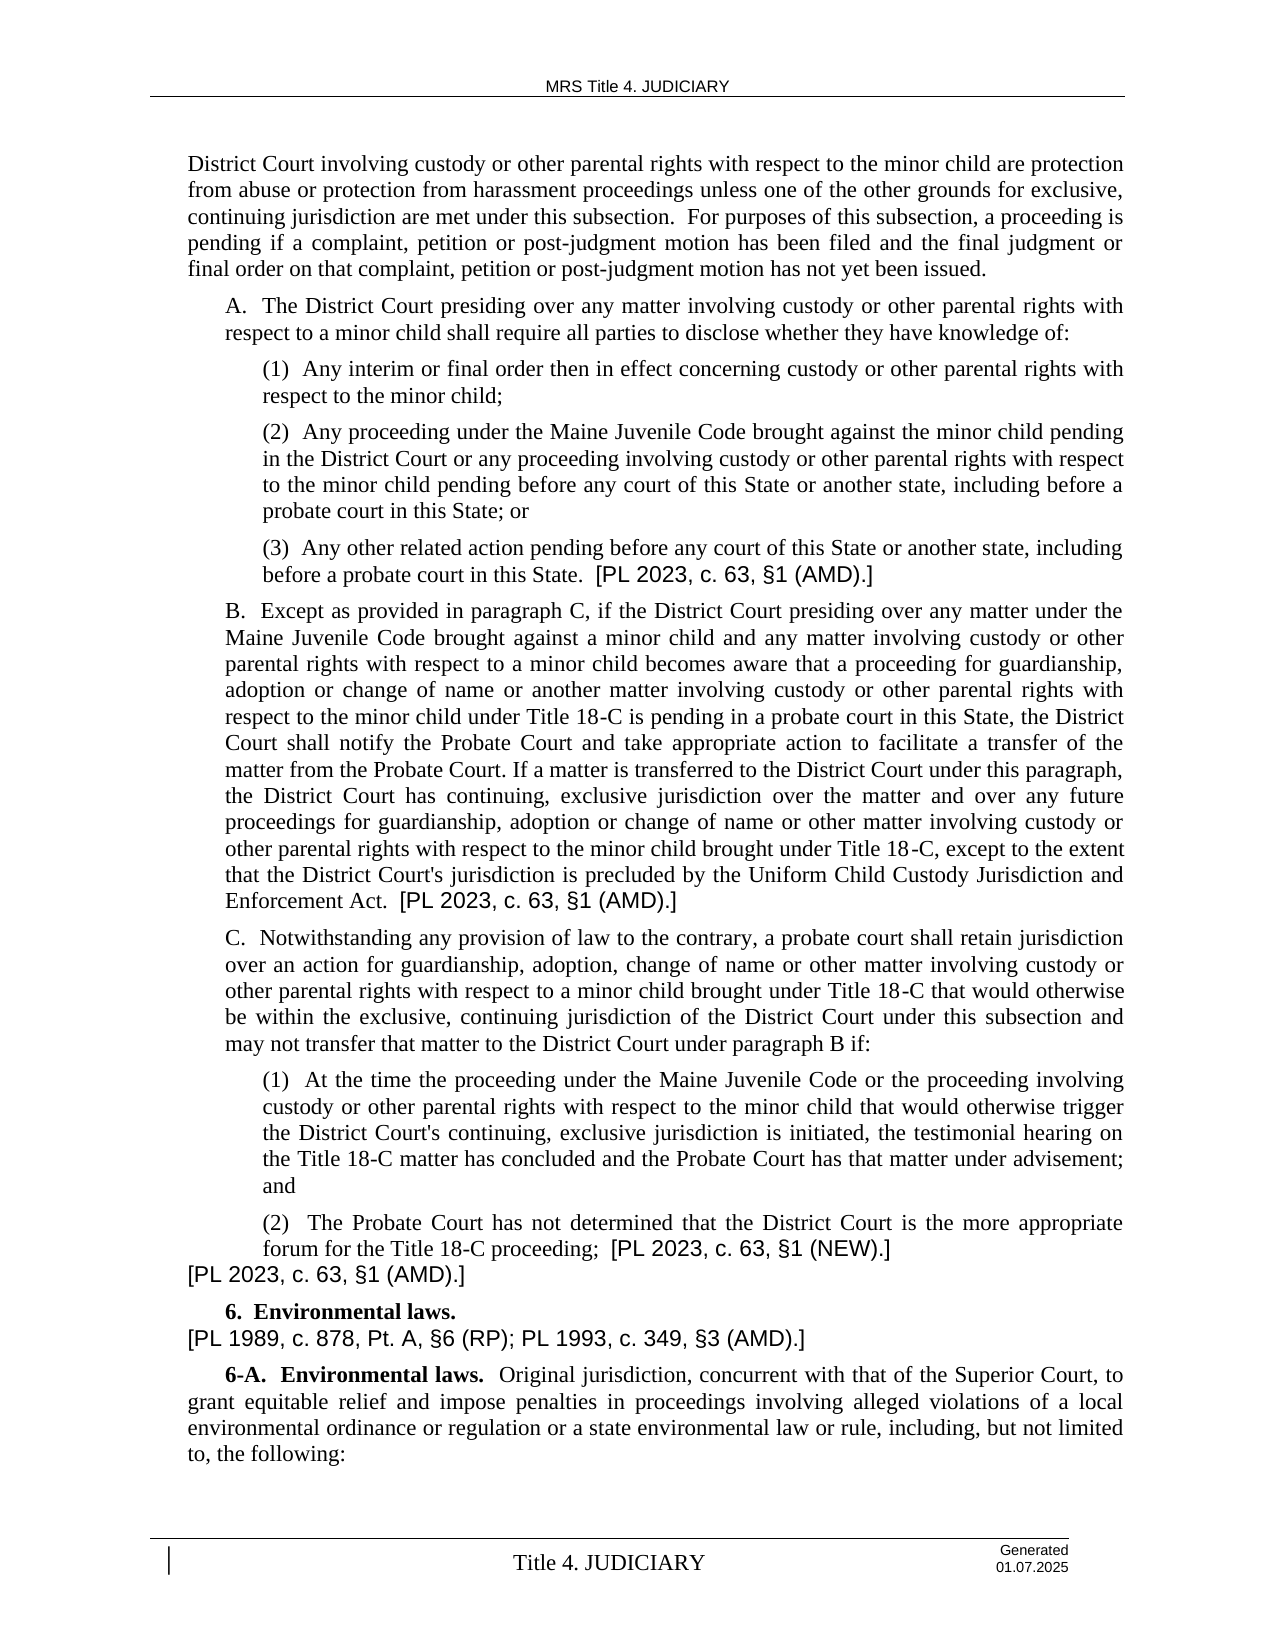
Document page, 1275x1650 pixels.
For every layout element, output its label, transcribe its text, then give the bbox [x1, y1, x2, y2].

text 6. Environmental laws. [187, 1298, 1125, 1324]
text A. The District Court presiding over any matter involving custody or other parental rights with respect to a minor child shall require all parties to disclose whether they have knowledge of: [225, 292, 1125, 345]
text (1) At the time the proceeding under the Maine Juvenile Code or the proceeding involving custody or other parental rights with respect to the minor child that would otherwise trigger the District Court's continuing, exclusive jurisdiction is initiated, the testimonial hearing on the Title 18‑C matter has concluded and the Probate Court has that matter under advisement; and [262, 1066, 1125, 1198]
text (2) Any proceeding under the Maine Juvenile Code brought against the minor child pending in the District Court or any proceeding involving custody or other parental rights with respect to the minor child pending before any court of this State or another state, including before a probate court in this State; or [262, 418, 1125, 524]
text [187, 150, 1125, 282]
text (2) The Probate Court has not determined that the District Court is the more appropriate forum for the Title 18‑C proceeding; [PL 2023, c. 63, §1 (NEW).] [262, 1209, 1125, 1261]
text B. Except as provided in paragraph C, if the District Court presiding over any matter under the Maine Juvenile Code brought against a minor child and any matter involving custody or other parental rights with respect to a minor child becomes aware that a proceeding for guardianship, adoption or change of name or another matter involving custody or other parental rights with respect to the minor child under Title 18‑C is pending in a probate court in this State, the District Court shall notify the Probate Court and take appropriate action to facilitate a transfer of the matter from the Probate Court. If a matter is transferred to the District Court under this paragraph, the District Court has continuing, exclusive jurisdiction over the matter and over any future proceedings for guardianship, adoption or change of name or other matter involving custody or other parental rights with respect to the minor child brought under Title 18‑C, except to the extent that the District Court's jurisdiction is precluded by the Uniform Child Custody Jurisdiction and Enforcement Act. [PL 2023, c. 63, §1 (AMD).] [225, 597, 1125, 914]
text (1) Any interim or final order then in effect concerning custody or other parental rights with respect to the minor child; [262, 355, 1125, 408]
text (3) Any other related action pending before any court of this State or another state, including before a probate court in this State. [PL 2023, c. 63, §1 (AMD).] [262, 534, 1125, 587]
text 6-A. Environmental laws. Original jurisdiction, concurrent with that of the Superior Court, to grant equitable relief and impose penalties in proceedings involving alleged violations of a local environmental ordinance or regulation or a state environmental law or rule, including, but not limited to, the following: [187, 1361, 1125, 1467]
text [PL 1989, c. 878, Pt. A, §6 (RP); PL 1993, c. 349, §3 (AMD).] [187, 1324, 1125, 1351]
text [PL 2023, c. 63, §1 (AMD).] [187, 1261, 1125, 1288]
text C. Notwithstanding any provision of law to the contrary, a probate court shall retain jurisdiction over an action for guardianship, adoption, change of name or other matter involving custody or other parental rights with respect to a minor child brought under Title 18‑C that would otherwise be within the exclusive, continuing jurisdiction of the District Court under this subsection and may not transfer that matter to the District Court under paragraph B if: [225, 924, 1125, 1056]
